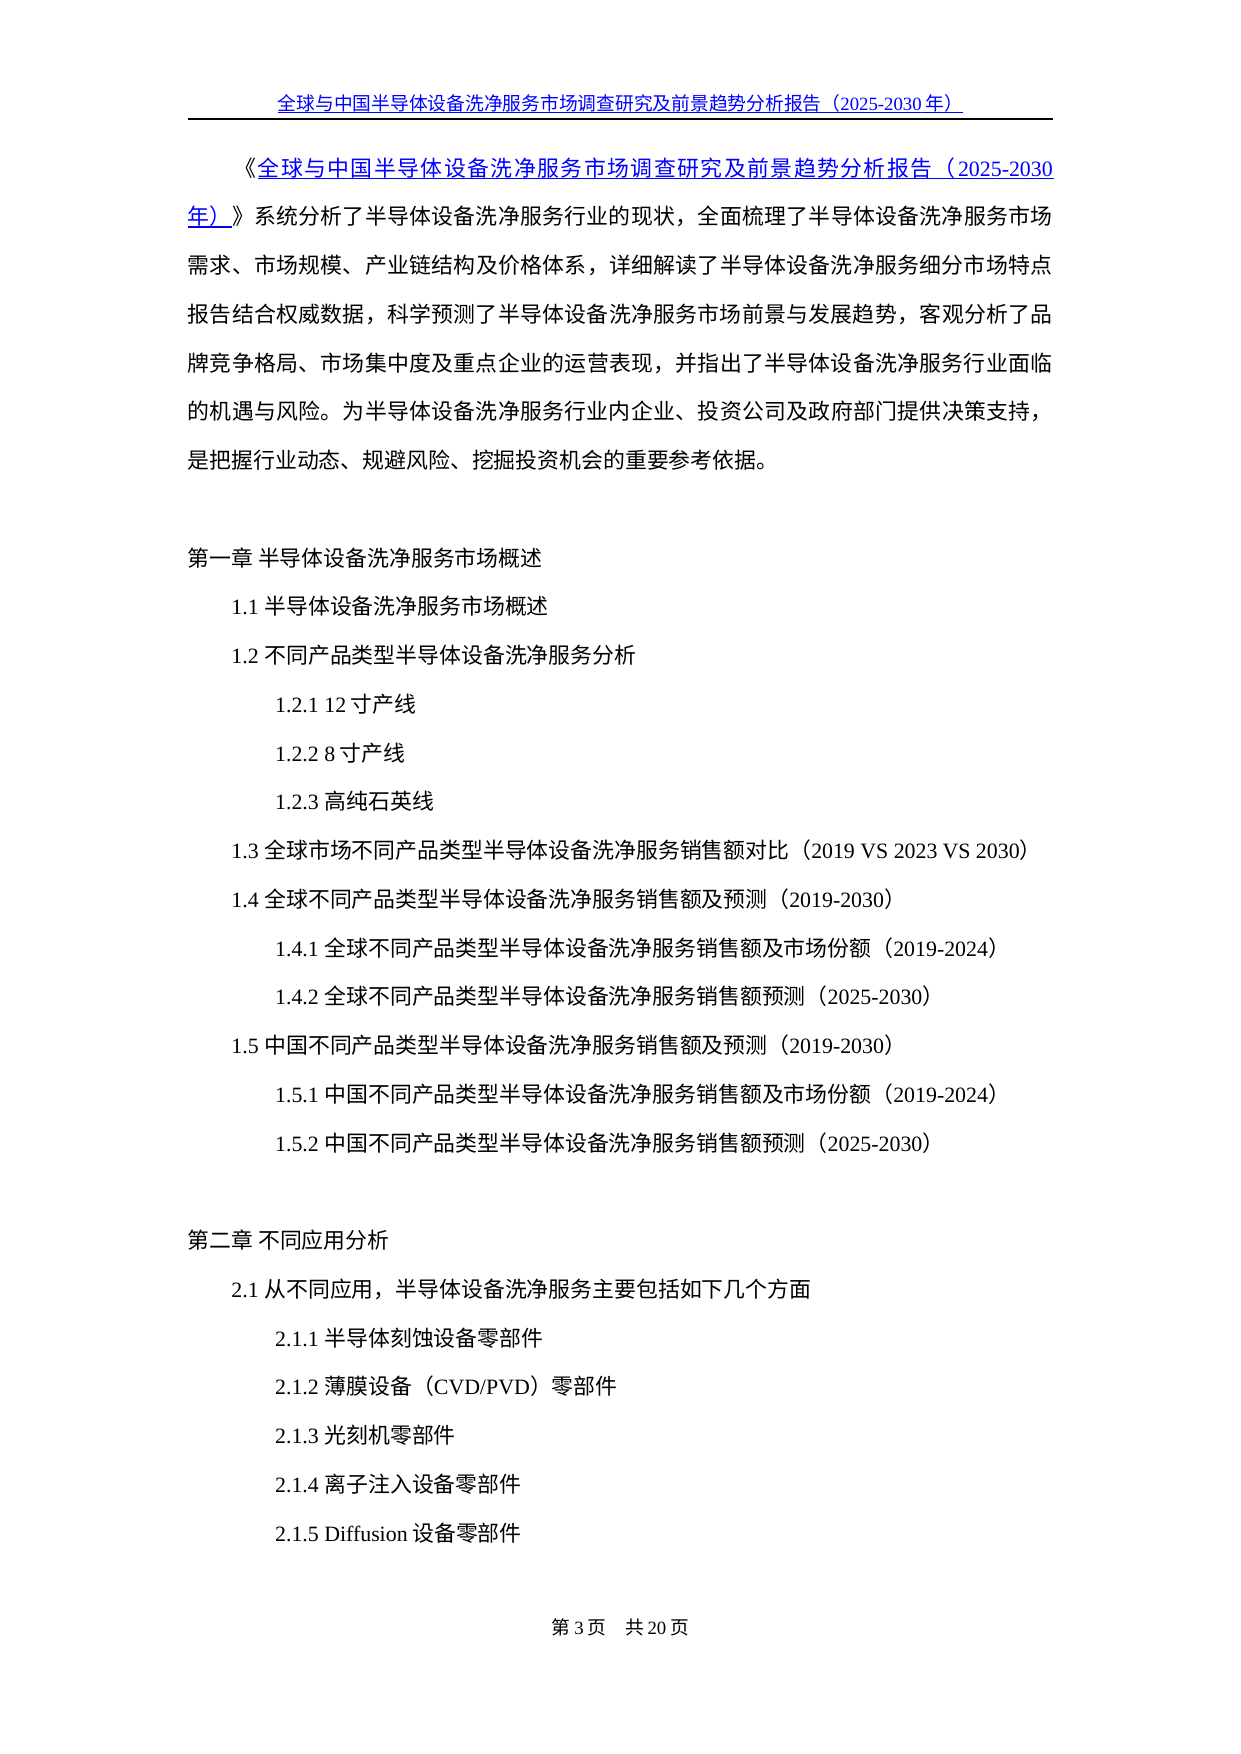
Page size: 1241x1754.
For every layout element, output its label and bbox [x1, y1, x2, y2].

text [187, 150, 1053, 1548]
